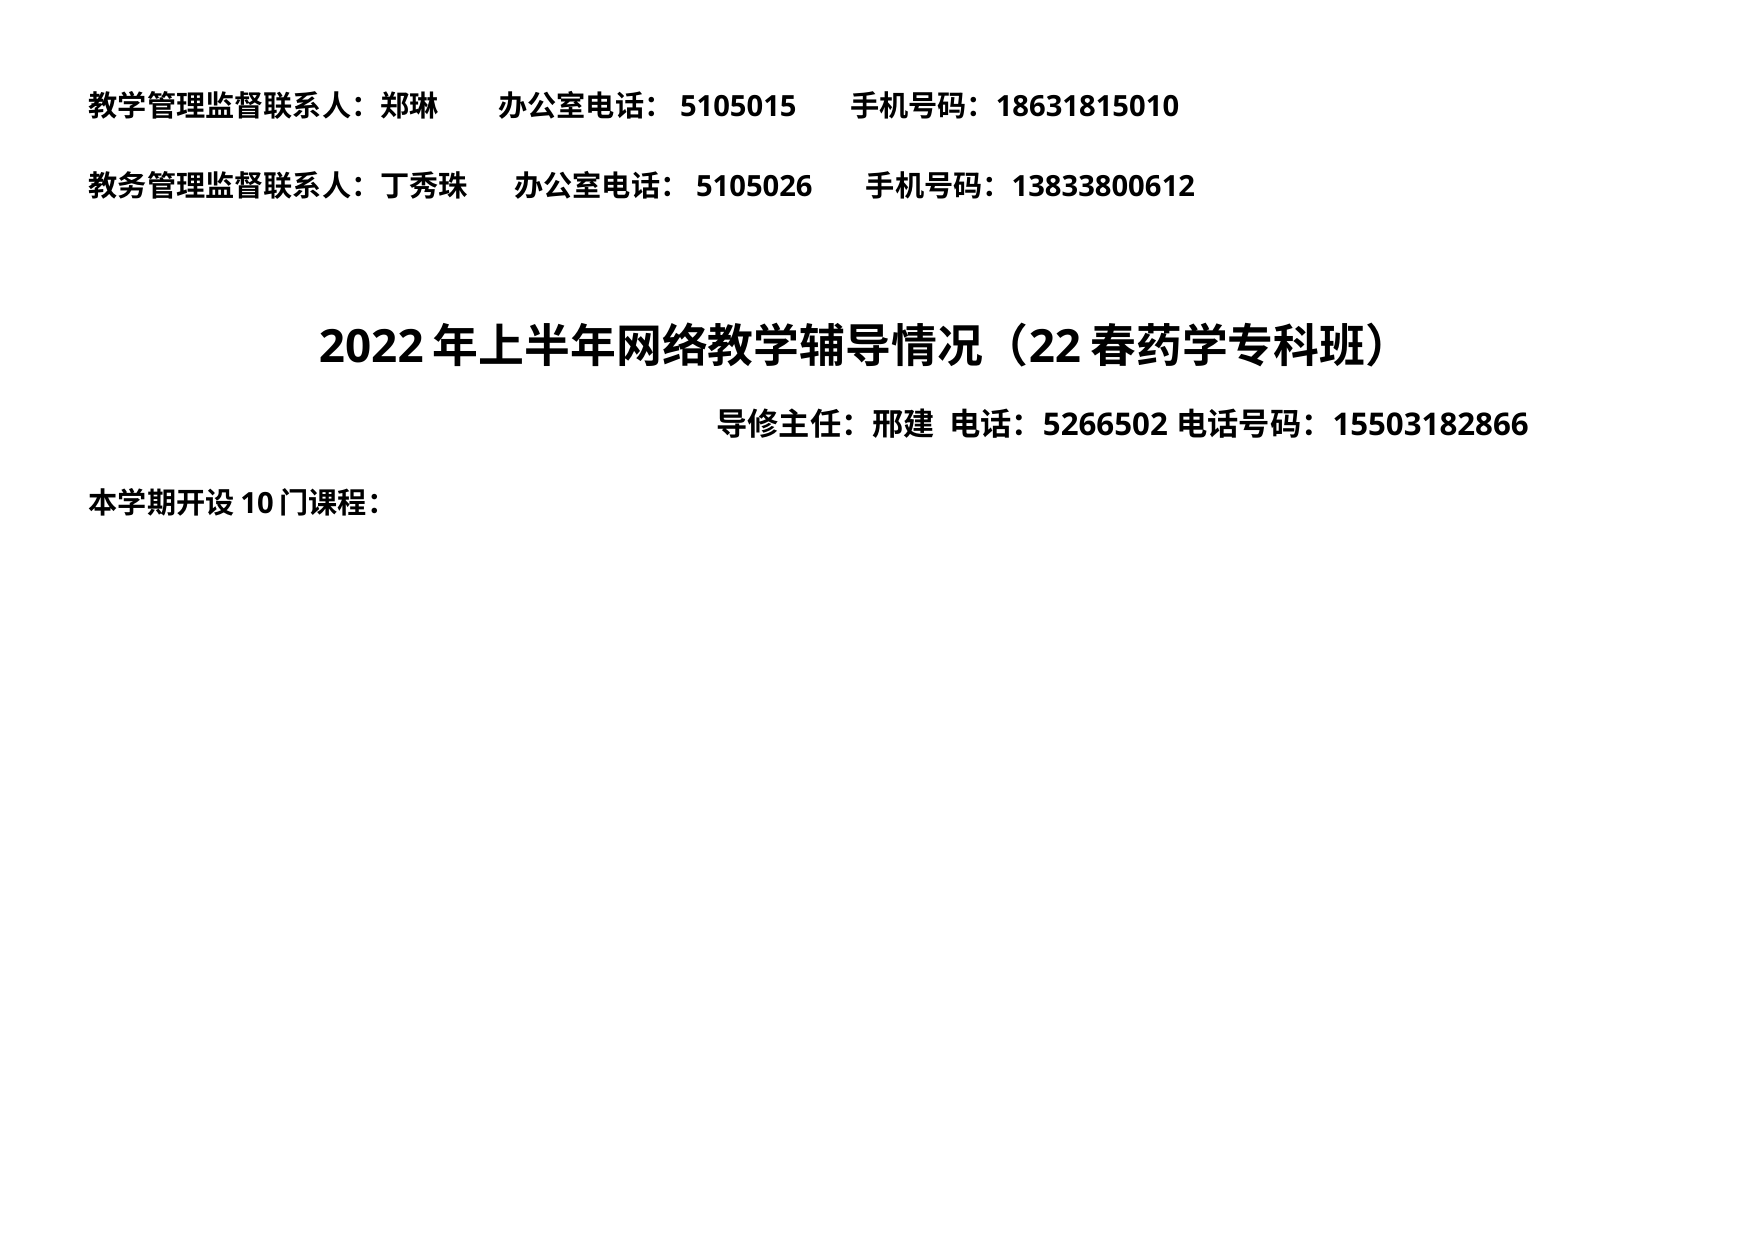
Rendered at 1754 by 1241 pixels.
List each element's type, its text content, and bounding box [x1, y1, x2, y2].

text 本学期开设10门课程： [88, 461, 1665, 541]
text 2022年上半年网络教学辅导情况（22春药学专科班） [88, 303, 1665, 382]
text 教学管理监督联系人：郑琳 办公室电话： 5105015 手机号码：18631815010 [88, 64, 1665, 144]
text 导修主任：邢建 电话：5266502 电话号码：15503182866 [88, 382, 1665, 461]
text 教务管理监督联系人：丁秀珠 办公室电话： 5105026 手机号码：13833800612 [88, 144, 1665, 223]
